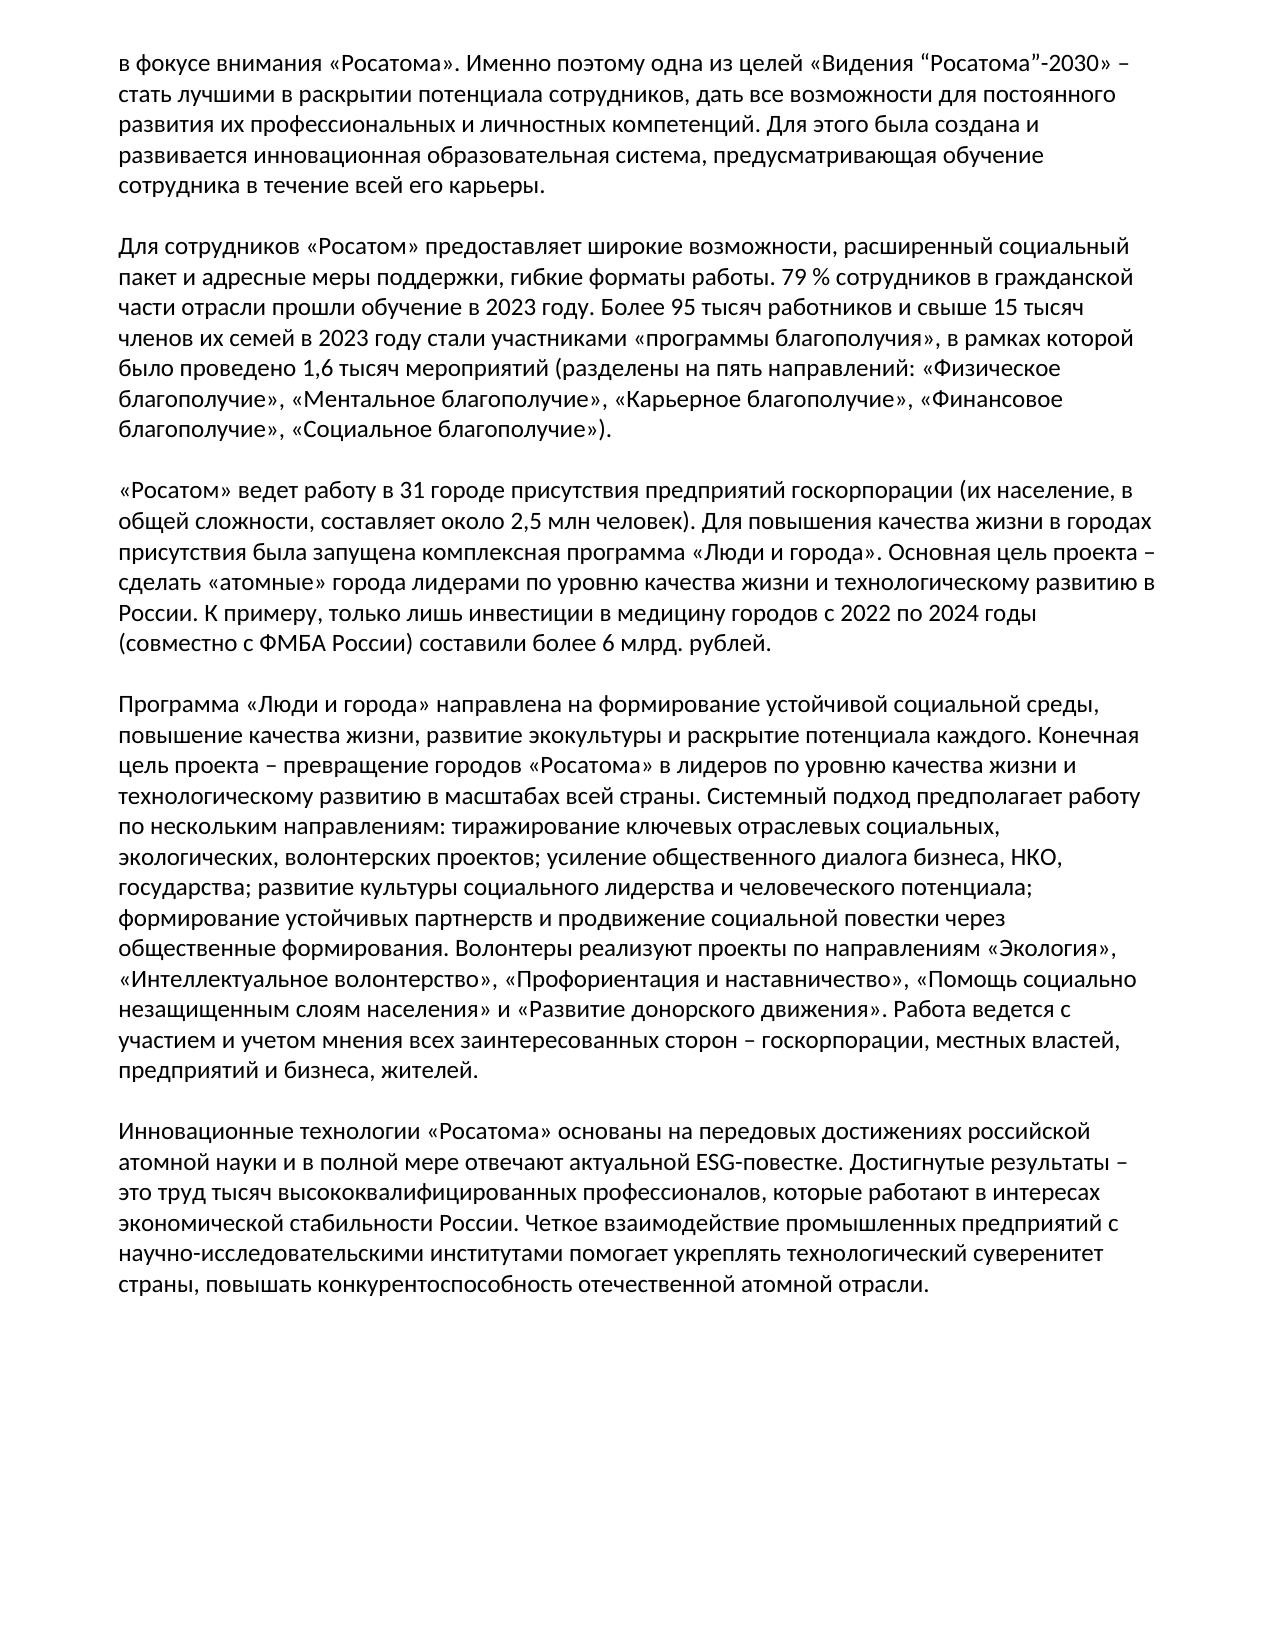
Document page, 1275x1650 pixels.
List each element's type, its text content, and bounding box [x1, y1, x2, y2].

text Для сотрудников «Росатом» предоставляет широкие возможности, расширенный социальный пакет и адресные меры поддержки, гибкие форматы работы. 79 % сотрудников в гражданской части отрасли прошли обучение в 2023 году. Более 95 тысяч работников и свыше 15 тысяч членов их семей в 2023 году стали участниками «программы благополучия», в рамках которой было проведено 1,6 тысяч мероприятий (разделены на пять направлений: «Физическое благополучие», «Ментальное благополучие», «Карьерное благополучие», «Финансовое благополучие», «Социальное благополучие»). [118, 230, 1157, 444]
text «Росатом» ведет работу в 31 городе присутствия предприятий госкорпорации (их население, в общей сложности, составляет около 2,5 млн человек). Для повышения качества жизни в городах присутствия была запущена комплексная программа «Люди и города». Основная цель проекта – сделать «атомные» города лидерами по уровню качества жизни и технологическому развитию в России. К примеру, только лишь инвестиции в медицину городов с 2022 по 2024 годы (совместно с ФМБА России) составили более 6 млрд. рублей. [118, 474, 1157, 658]
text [118, 47, 1157, 200]
text Программа «Люди и города» направлена на формирование устойчивой социальной среды, повышение качества жизни, развитие экокультуры и раскрытие потенциала каждого. Конечная цель проекта – превращение городов «Росатома» в лидеров по уровню качества жизни и технологическому развитию в масштабах всей страны. Системный подход предполагает работу по нескольким направлениям: тиражирование ключевых отраслевых социальных, экологических, волонтерских проектов; усиление общественного диалога бизнеса, НКО, государства; развитие культуры социального лидерства и человеческого потенциала; формирование устойчивых партнерств и продвижение социальной повестки через общественные формирования. Волонтеры реализуют проекты по направлениям «Экология», «Интеллектуальное волонтерство», «Профориентация и наставничество», «Помощь социально незащищенным слоям населения» и «Развитие донорского движения». Работа ведется с участием и учетом мнения всех заинтересованных сторон – госкорпорации, местных властей, предприятий и бизнеса, жителей. [118, 688, 1157, 1085]
text Инновационные технологии «Росатома» основаны на передовых достижениях российской атомной науки и в полной мере отвечают актуальной ESG-повестке. Достигнутые результаты – это труд тысяч высококвалифицированных профессионалов, которые работают в интересах экономической стабильности России. Четкое взаимодействие промышленных предприятий с научно-исследовательскими институтами помогает укреплять технологический суверенитет страны, повышать конкурентоспособность отечественной атомной отрасли. [118, 1116, 1157, 1299]
